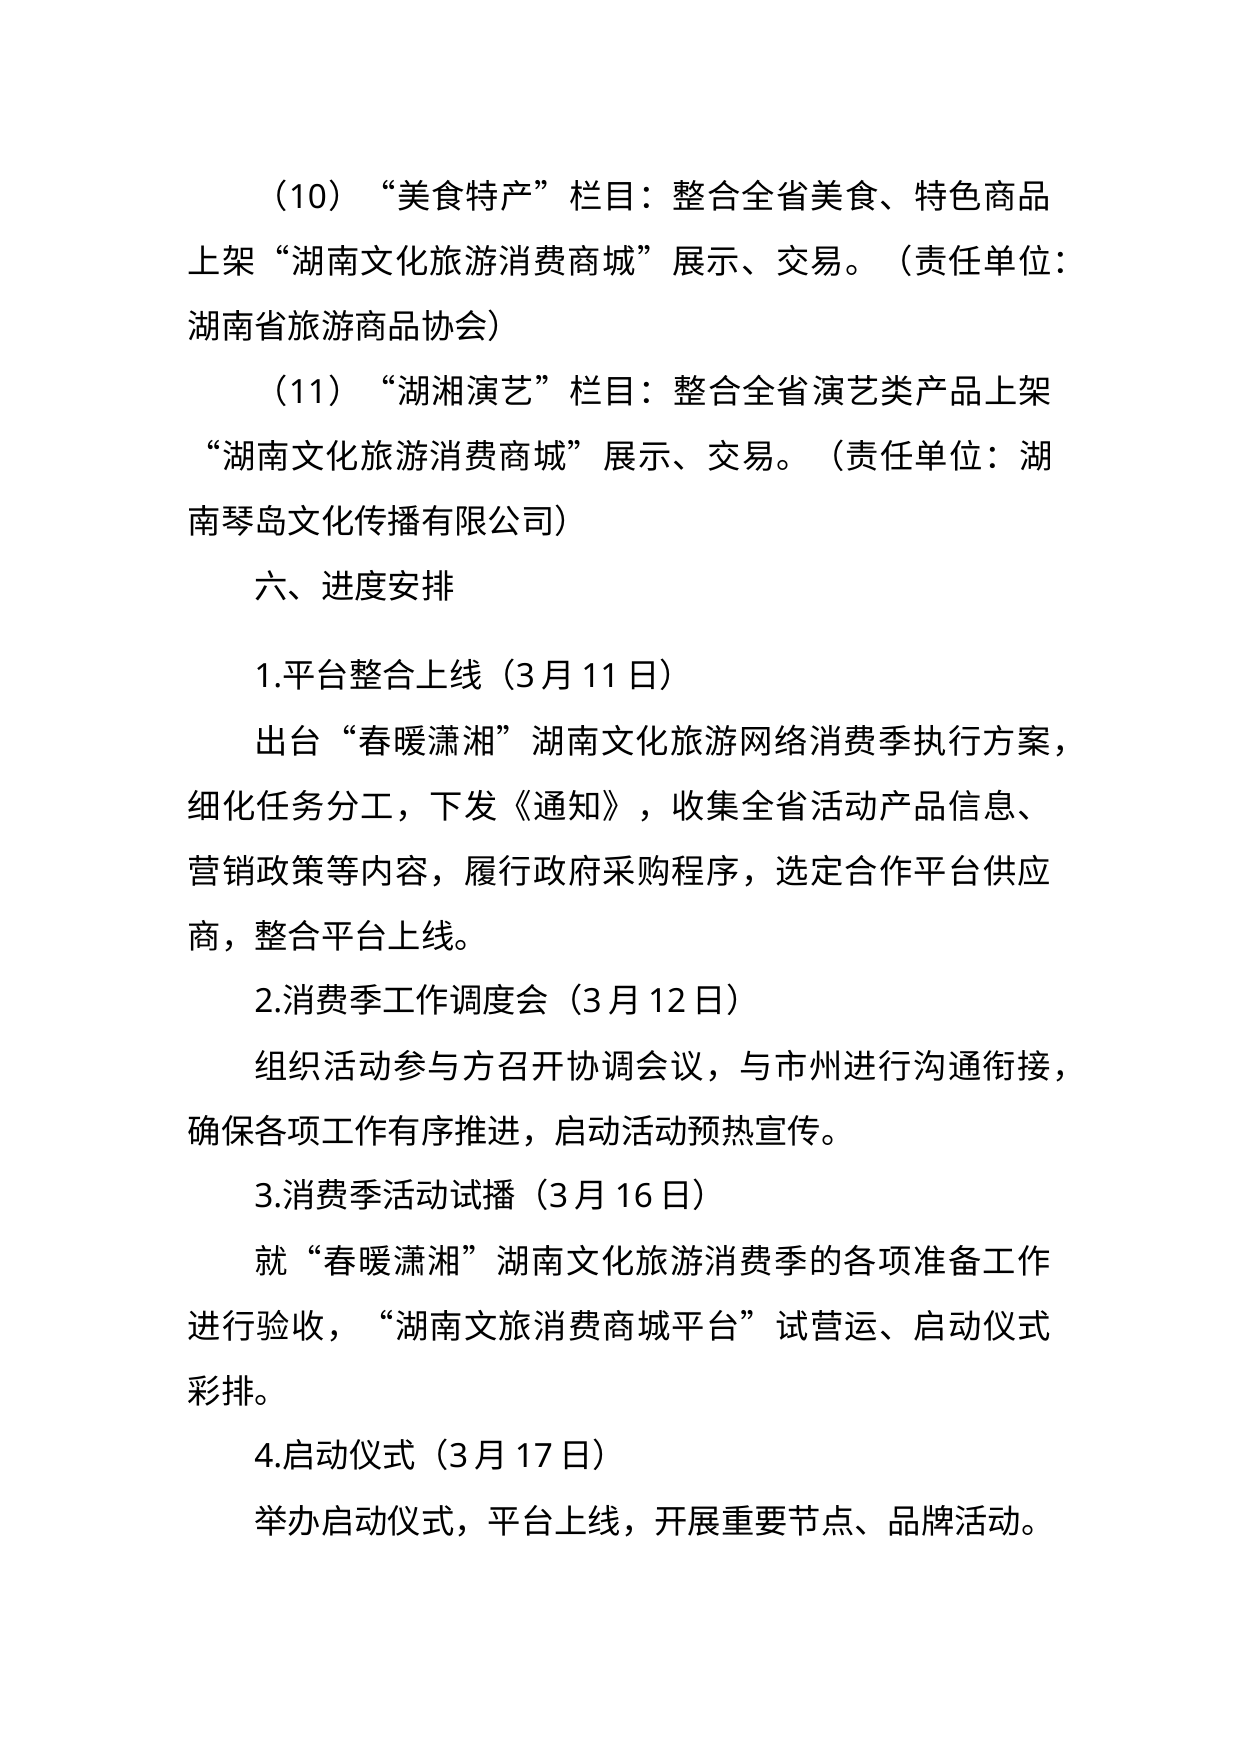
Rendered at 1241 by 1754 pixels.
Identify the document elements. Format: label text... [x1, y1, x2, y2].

text （11）“湖湘演艺”栏目：整合全省演艺类产品上架“湖南文化旅游消费商城”展示、交易。（责任单位：湖南琴岛文化传播有限公司） [187, 357, 1053, 552]
text 六、进度安排 [187, 552, 1053, 617]
text 4.启动仪式（） [187, 1421, 1053, 1486]
text 1.平台整合上线（） [187, 641, 1053, 706]
text 出台“春暖潇湘”湖南文化旅游网络消费季执行方案，细化任务分工，下发《通知》，收集全省活动产品信息、营销政策等内容，履行政府采购程序，选定合作平台供应商，整合平台上线。 [187, 706, 1053, 966]
text 2.消费季工作调度会（） [187, 966, 1053, 1031]
text 组织活动参与方召开协调会议，与市州进行沟通衔接，确保各项工作有序推进，启动活动预热宣传。 [187, 1031, 1053, 1161]
text 举办启动仪式，平台上线，开展重要节点、品牌活动。 [187, 1486, 1053, 1551]
text 就“春暖潇湘”湖南文化旅游消费季的各项准备工作进行验收，“湖南文旅消费商城平台”试营运、启动仪式彩排。 [187, 1226, 1053, 1421]
text 3.消费季活动试播（） [187, 1161, 1053, 1226]
text （10）“美食特产”栏目：整合全省美食、特色商品上架“湖南文化旅游消费商城”展示、交易。（责任单位：湖南省旅游商品协会） [187, 162, 1053, 357]
